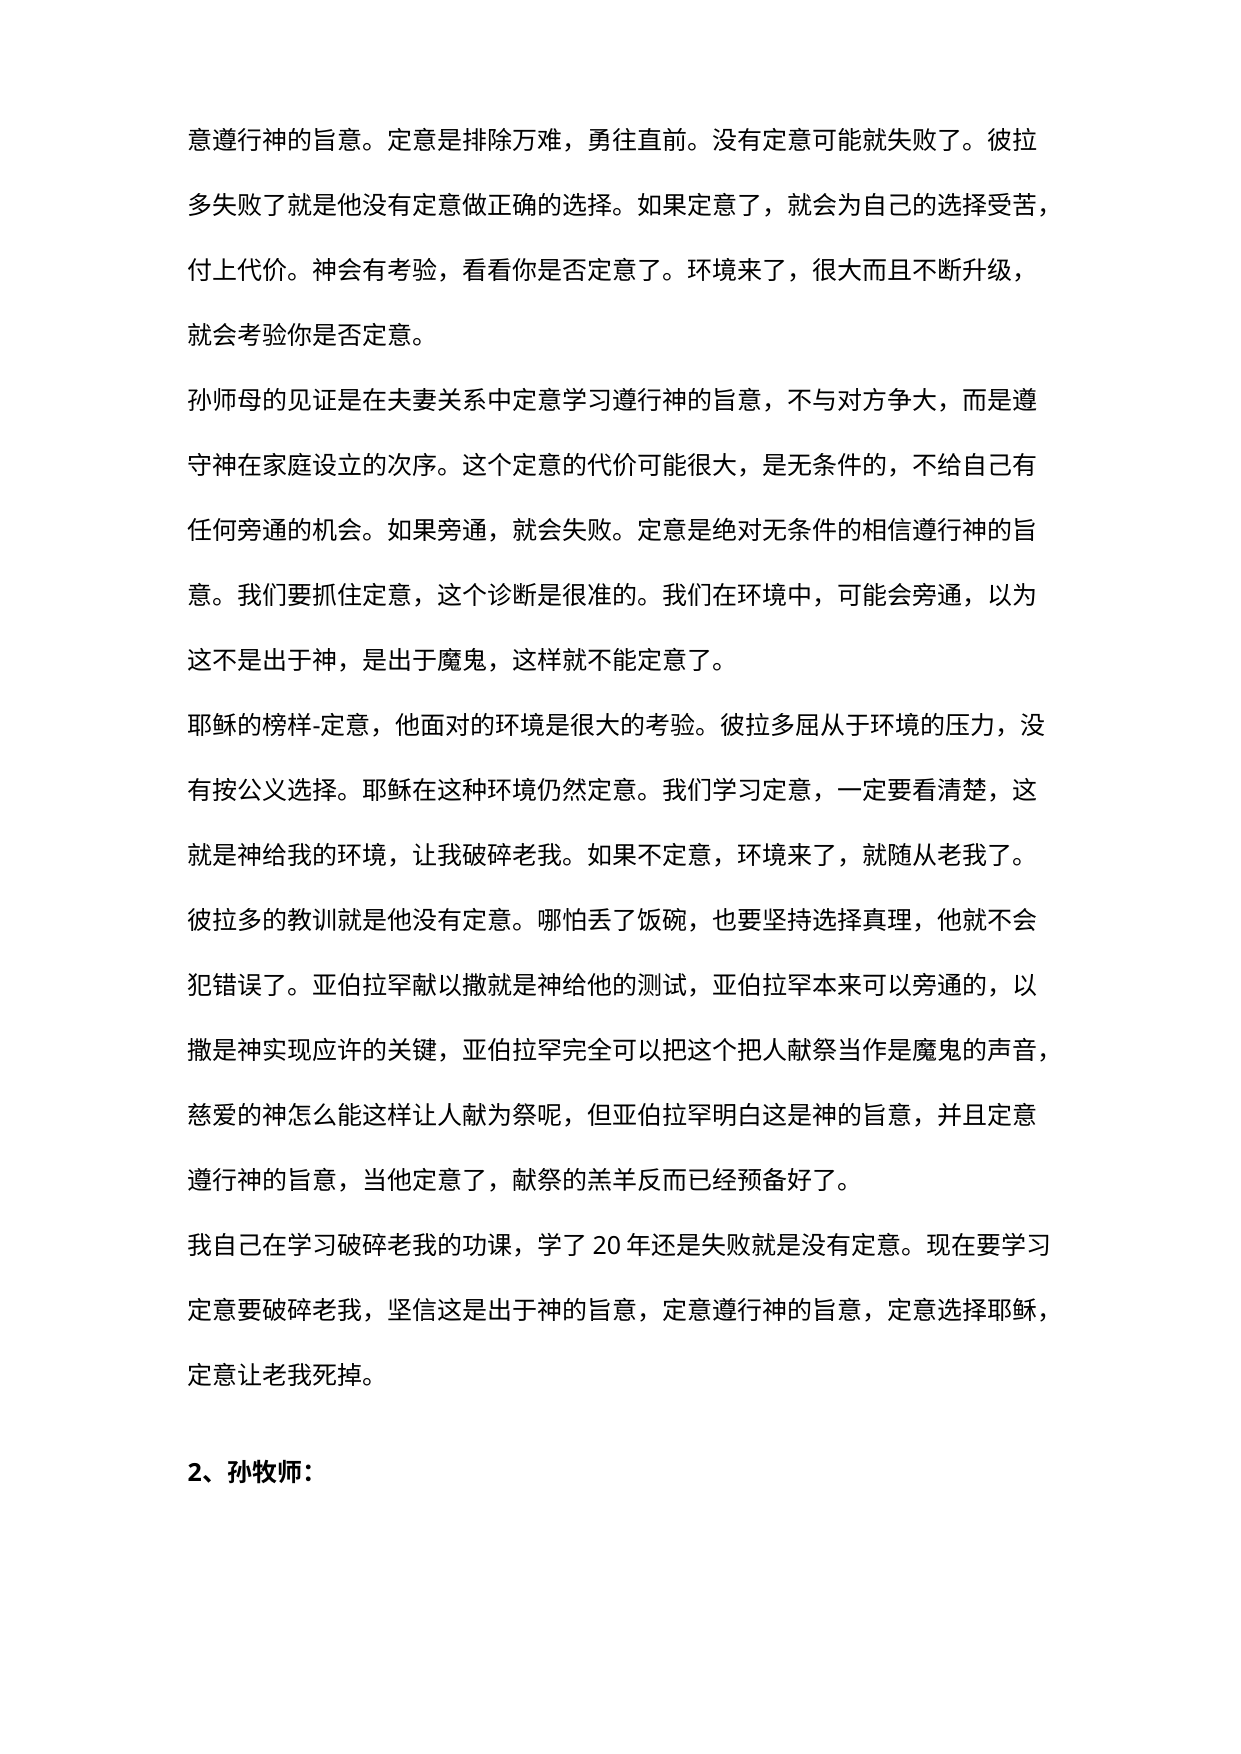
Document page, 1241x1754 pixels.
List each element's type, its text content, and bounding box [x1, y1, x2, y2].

text 2、孙牧师： [187, 1438, 1053, 1503]
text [187, 106, 1053, 366]
text 耶稣的榜样-定意，他面对的环境是很大的考验。彼拉多屈从于环境的压力，没有按公义选择。耶稣在这种环境仍然定意。我们学习定意，一定要看清楚，这就是神给我的环境，让我破碎老我。如果不定意，环境来了，就随从老我了。彼拉多的教训就是他没有定意。哪怕丢了饭碗，也要坚持选择真理，他就不会犯错误了。亚伯拉罕献以撒就是神给他的测试，亚伯拉罕本来可以旁通的，以撒是神实现应许的关键，亚伯拉罕完全可以把这个把人献祭当作是魔鬼的声音，慈爱的神怎么能这样让人献为祭呢，但亚伯拉罕明白这是神的旨意，并且定意遵行神的旨意，当他定意了，献祭的羔羊反而已经预备好了。 [187, 691, 1053, 1211]
text 孙师母的见证是在夫妻关系中定意学习遵行神的旨意，不与对方争大，而是遵守神在家庭设立的次序。这个定意的代价可能很大，是无条件的，不给自己有任何旁通的机会。如果旁通，就会失败。定意是绝对无条件的相信遵行神的旨意。我们要抓住定意，这个诊断是很准的。我们在环境中，可能会旁通，以为这不是出于神，是出于魔鬼，这样就不能定意了。 [187, 366, 1053, 691]
text 我自己在学习破碎老我的功课，学了20年还是失败就是没有定意。现在要学习定意要破碎老我，坚信这是出于神的旨意，定意遵行神的旨意，定意选择耶稣，定意让老我死掉。 [187, 1211, 1053, 1406]
